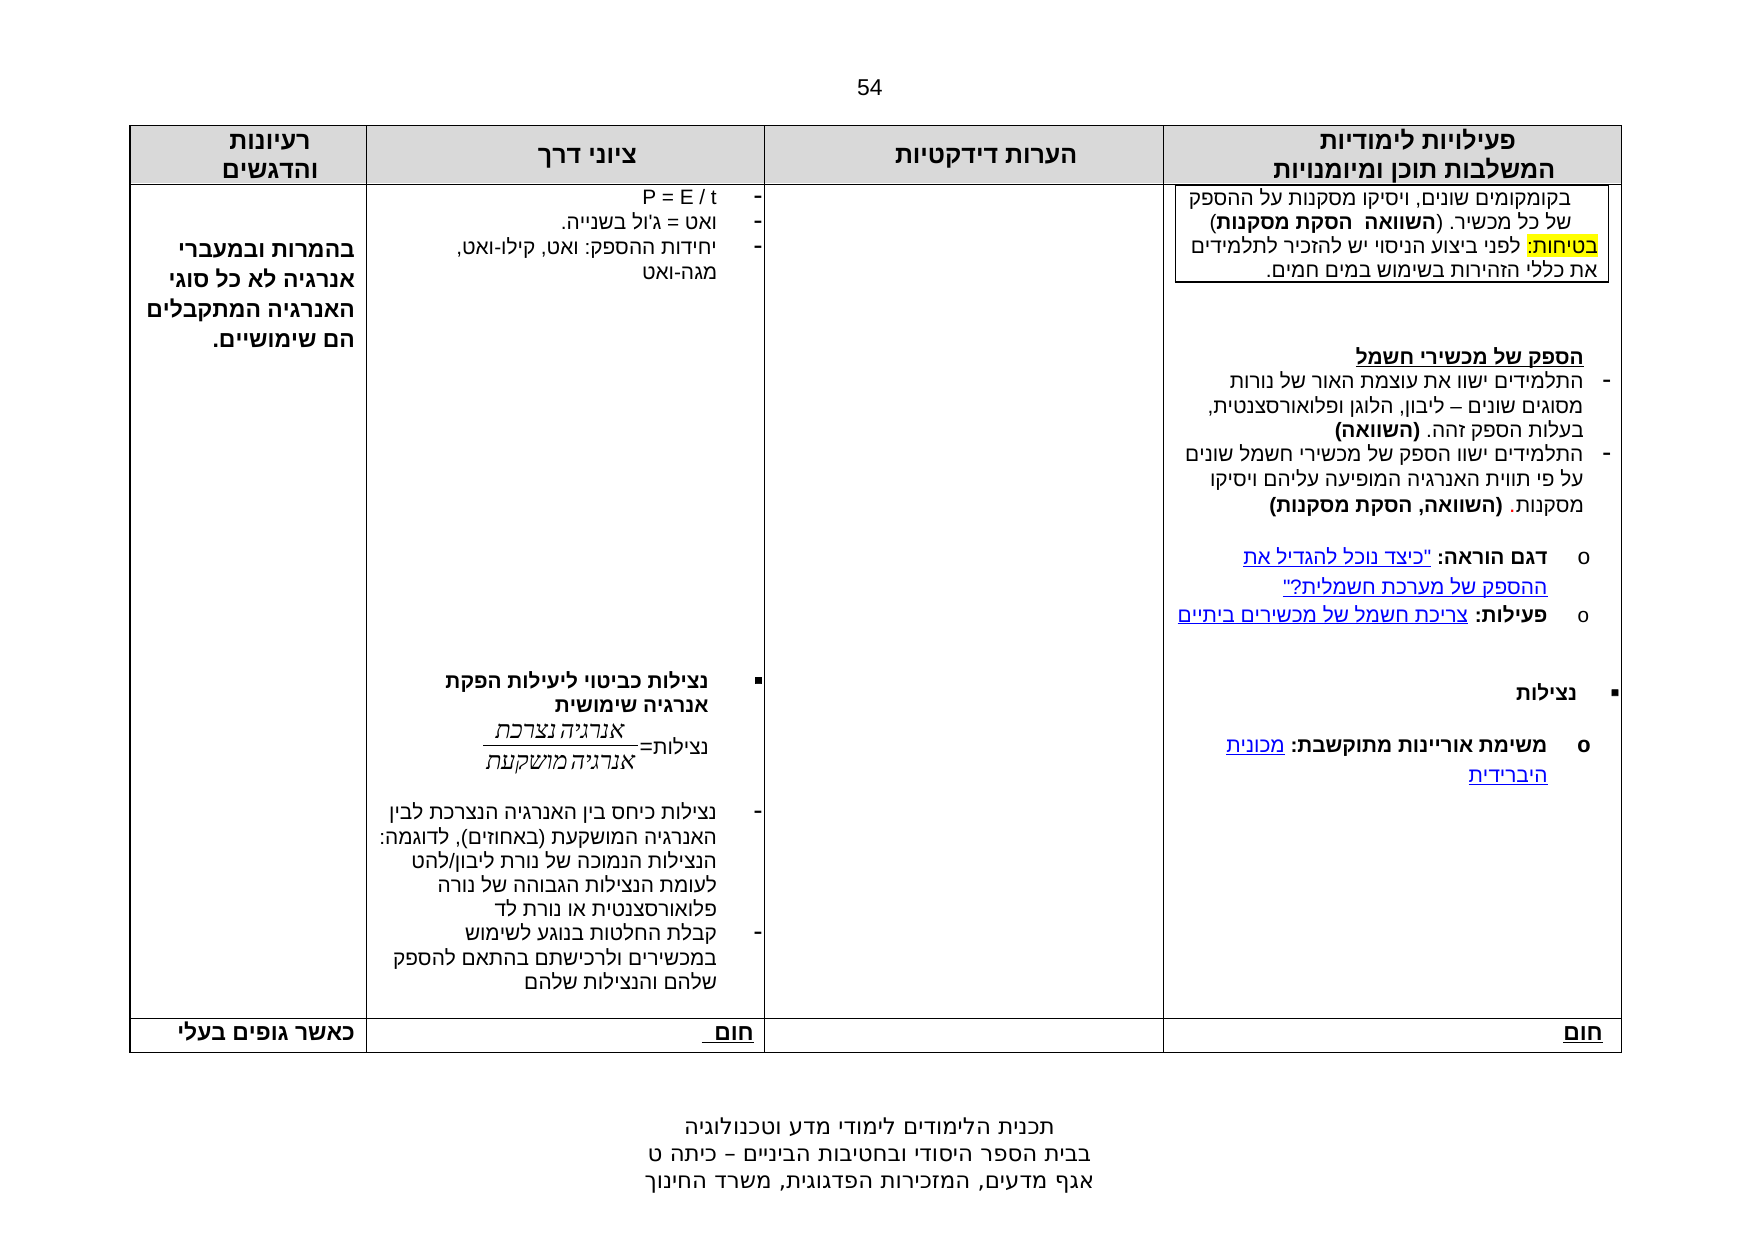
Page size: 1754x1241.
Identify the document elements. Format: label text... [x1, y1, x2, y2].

table_header הערות דידקטיות [765, 126, 1163, 183]
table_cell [1164, 185, 1621, 1018]
table_header רעיונות והדגשים [131, 126, 366, 183]
table_header ציוני דרך [367, 126, 764, 183]
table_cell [765, 185, 1163, 1018]
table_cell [131, 185, 366, 1018]
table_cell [765, 1019, 1163, 1052]
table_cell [131, 1019, 366, 1052]
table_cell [367, 1019, 764, 1052]
table_header פעילויות לימודיות המשלבות תוכן ומיומנויות [1164, 126, 1621, 183]
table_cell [367, 185, 764, 1018]
table_cell חום [1164, 1019, 1621, 1052]
